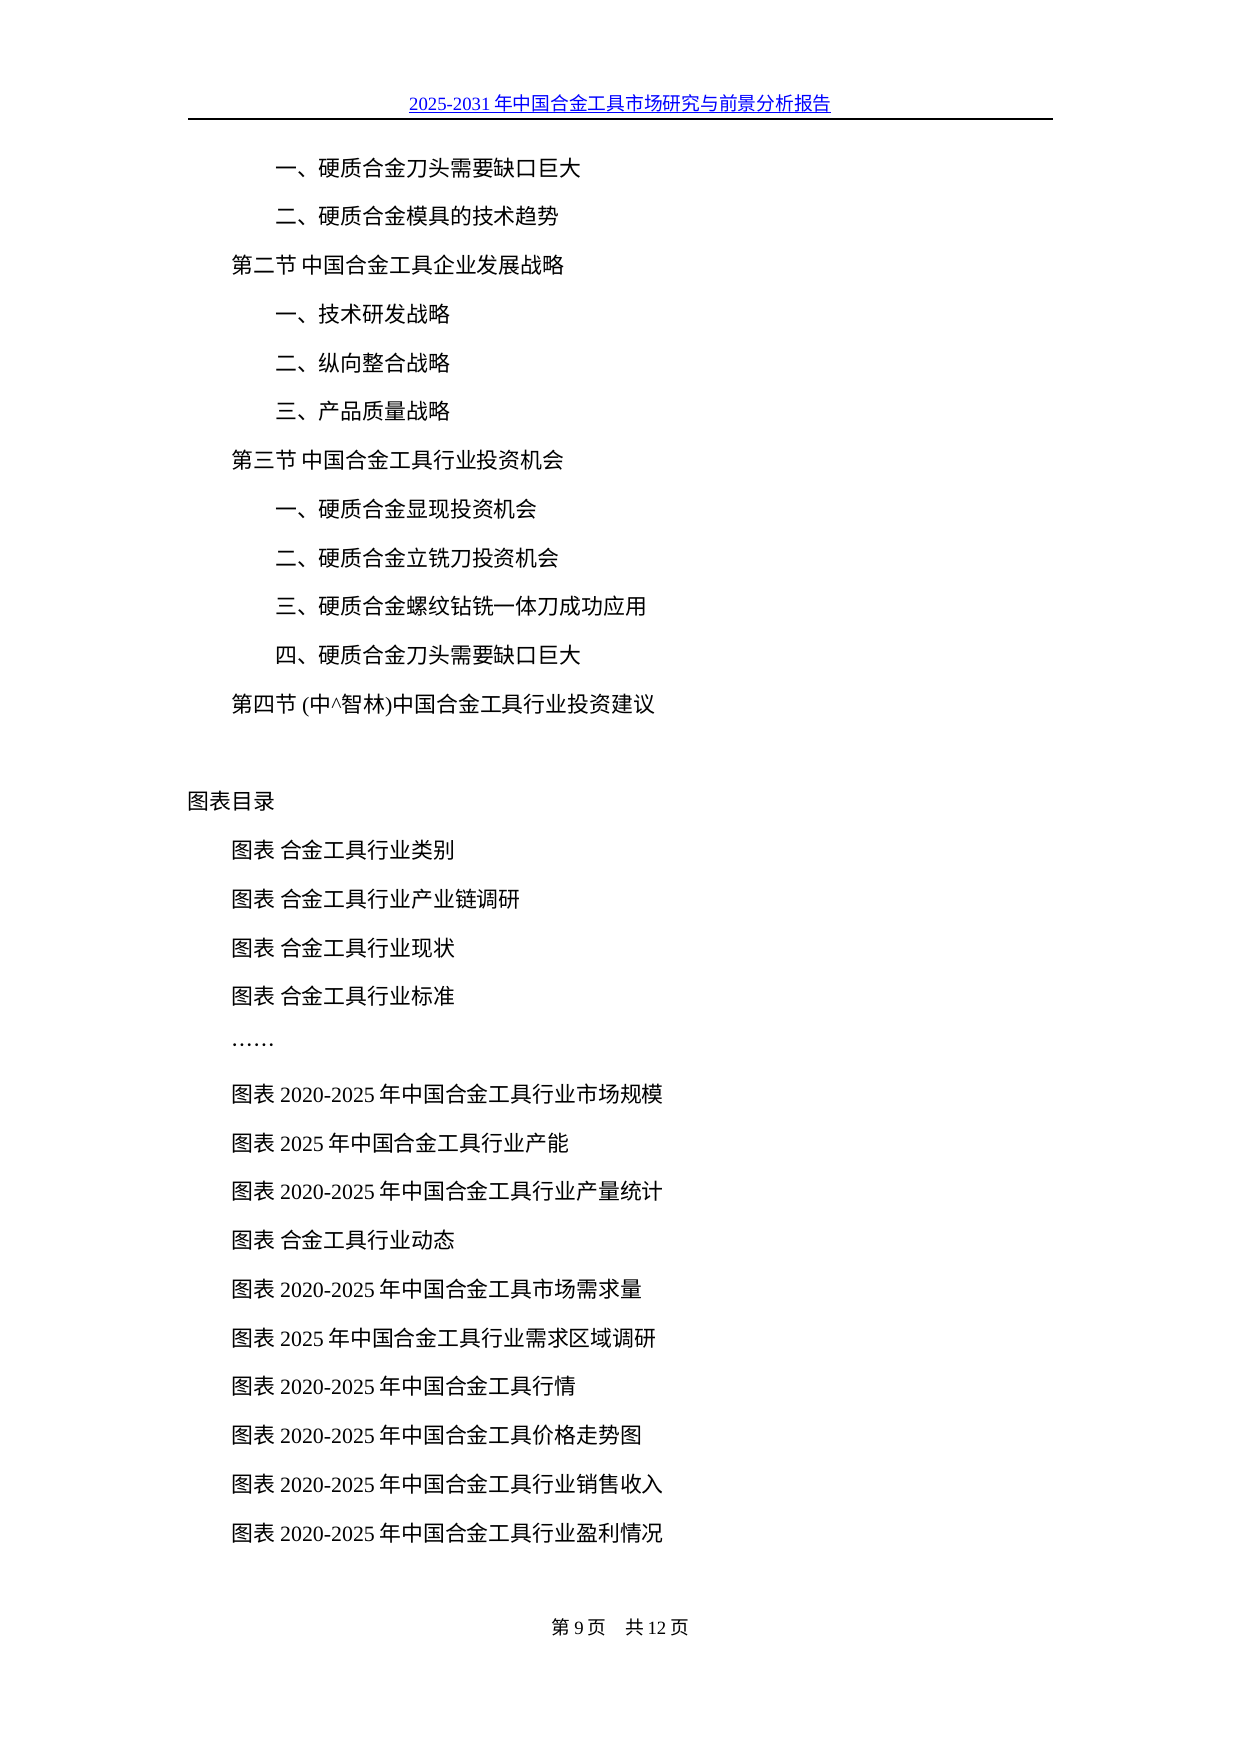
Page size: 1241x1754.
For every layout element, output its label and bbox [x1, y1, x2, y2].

text [187, 150, 1053, 1548]
